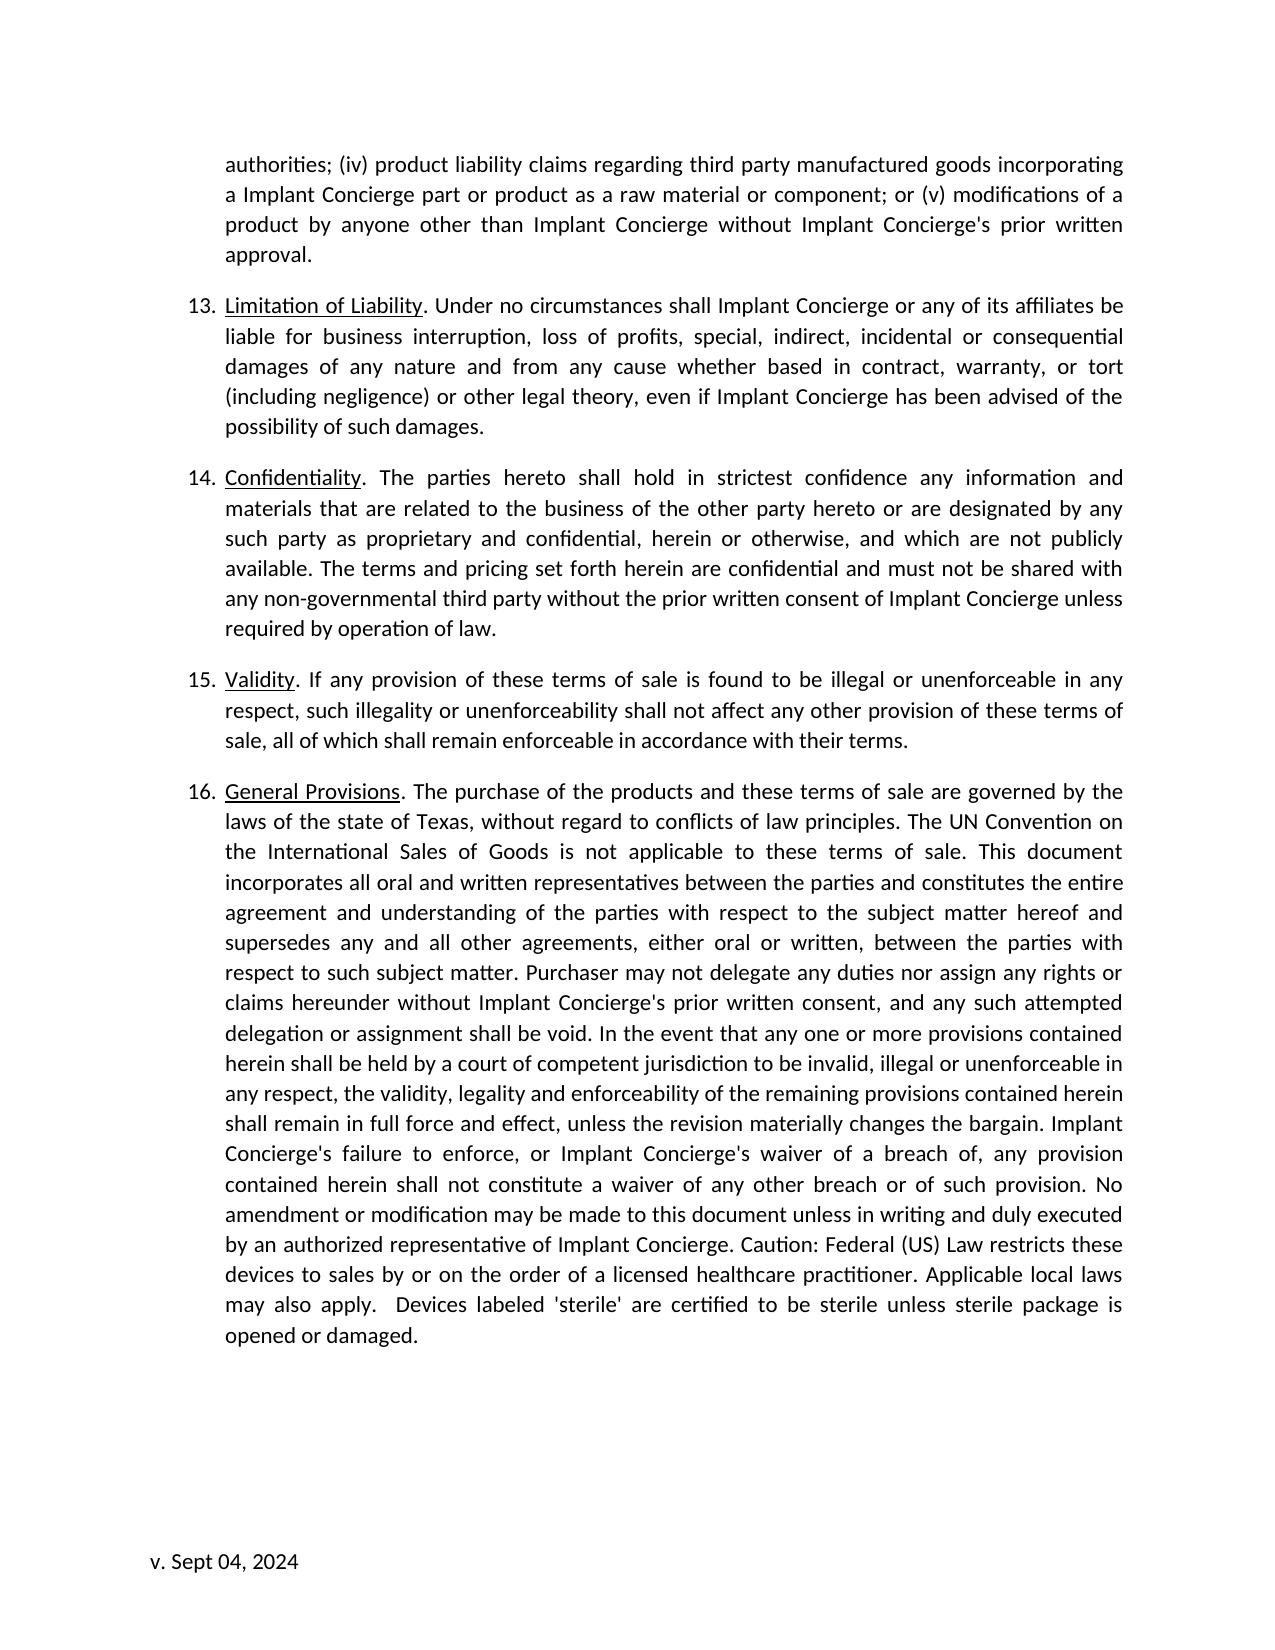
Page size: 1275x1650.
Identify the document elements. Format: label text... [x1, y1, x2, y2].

list Confidentiality. The parties hereto shall hold in strictest confidence any information and materials that are related to the business of the other party hereto or are designated by any such party as proprietary and confidential, herein or otherwise, and which are not publicly available. The terms and pricing set forth herein are confidential and must not be shared with any non-governmental third party without the prior written consent of Implant Concierge unless required by operation of law. [187, 463, 1125, 643]
list Limitation of Liability. Under no circumstances shall Implant Concierge or any of its affiliates be liable for business interruption, loss of profits, special, indirect, incidental or consequential damages of any nature and from any cause whether based in contract, warranty, or tort (including negligence) or other legal theory, even if Implant Concierge has been advised of the possibility of such damages. [187, 292, 1125, 441]
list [187, 150, 1125, 269]
list General Provisions. The purchase of the products and these terms of sale are governed by the laws of the state of Texas, without regard to conflicts of law principles. The UN Convention on the International Sales of Goods is not applicable to these terms of sale. This document incorporates all oral and written representatives between the parties and constitutes the entire agreement and understanding of the parties with respect to the subject matter hereof and supersedes any and all other agreements, either oral or written, between the parties with respect to such subject matter. Purchaser may not delegate any duties nor assign any rights or claims hereunder without Implant Concierge's prior written consent, and any such attempted delegation or assignment shall be void. In the event that any one or more provisions contained herein shall be held by a court of competent jurisdiction to be invalid, illegal or unenforceable in any respect, the validity, legality and enforceability of the remaining provisions contained herein shall remain in full force and effect, unless the revision materially changes the bargain. Implant Concierge's failure to enforce, or Implant Concierge's waiver of a breach of, any provision contained herein shall not constitute a waiver of any other breach or of such provision. No amendment or modification may be made to this document unless in writing and duly executed by an authorized representative of Implant Concierge. Caution: Federal (US) Law restricts these devices to sales by or on the order of a licensed healthcare practitioner. Applicable local laws may also apply. Devices labeled 'sterile' are certified to be sterile unless sterile package is opened or damaged. [187, 777, 1125, 1349]
list Validity. If any provision of these terms of sale is found to be illegal or unenforceable in any respect, such illegality or unenforceability shall not affect any other provision of these terms of sale, all of which shall remain enforceable in accordance with their terms. [187, 666, 1125, 754]
